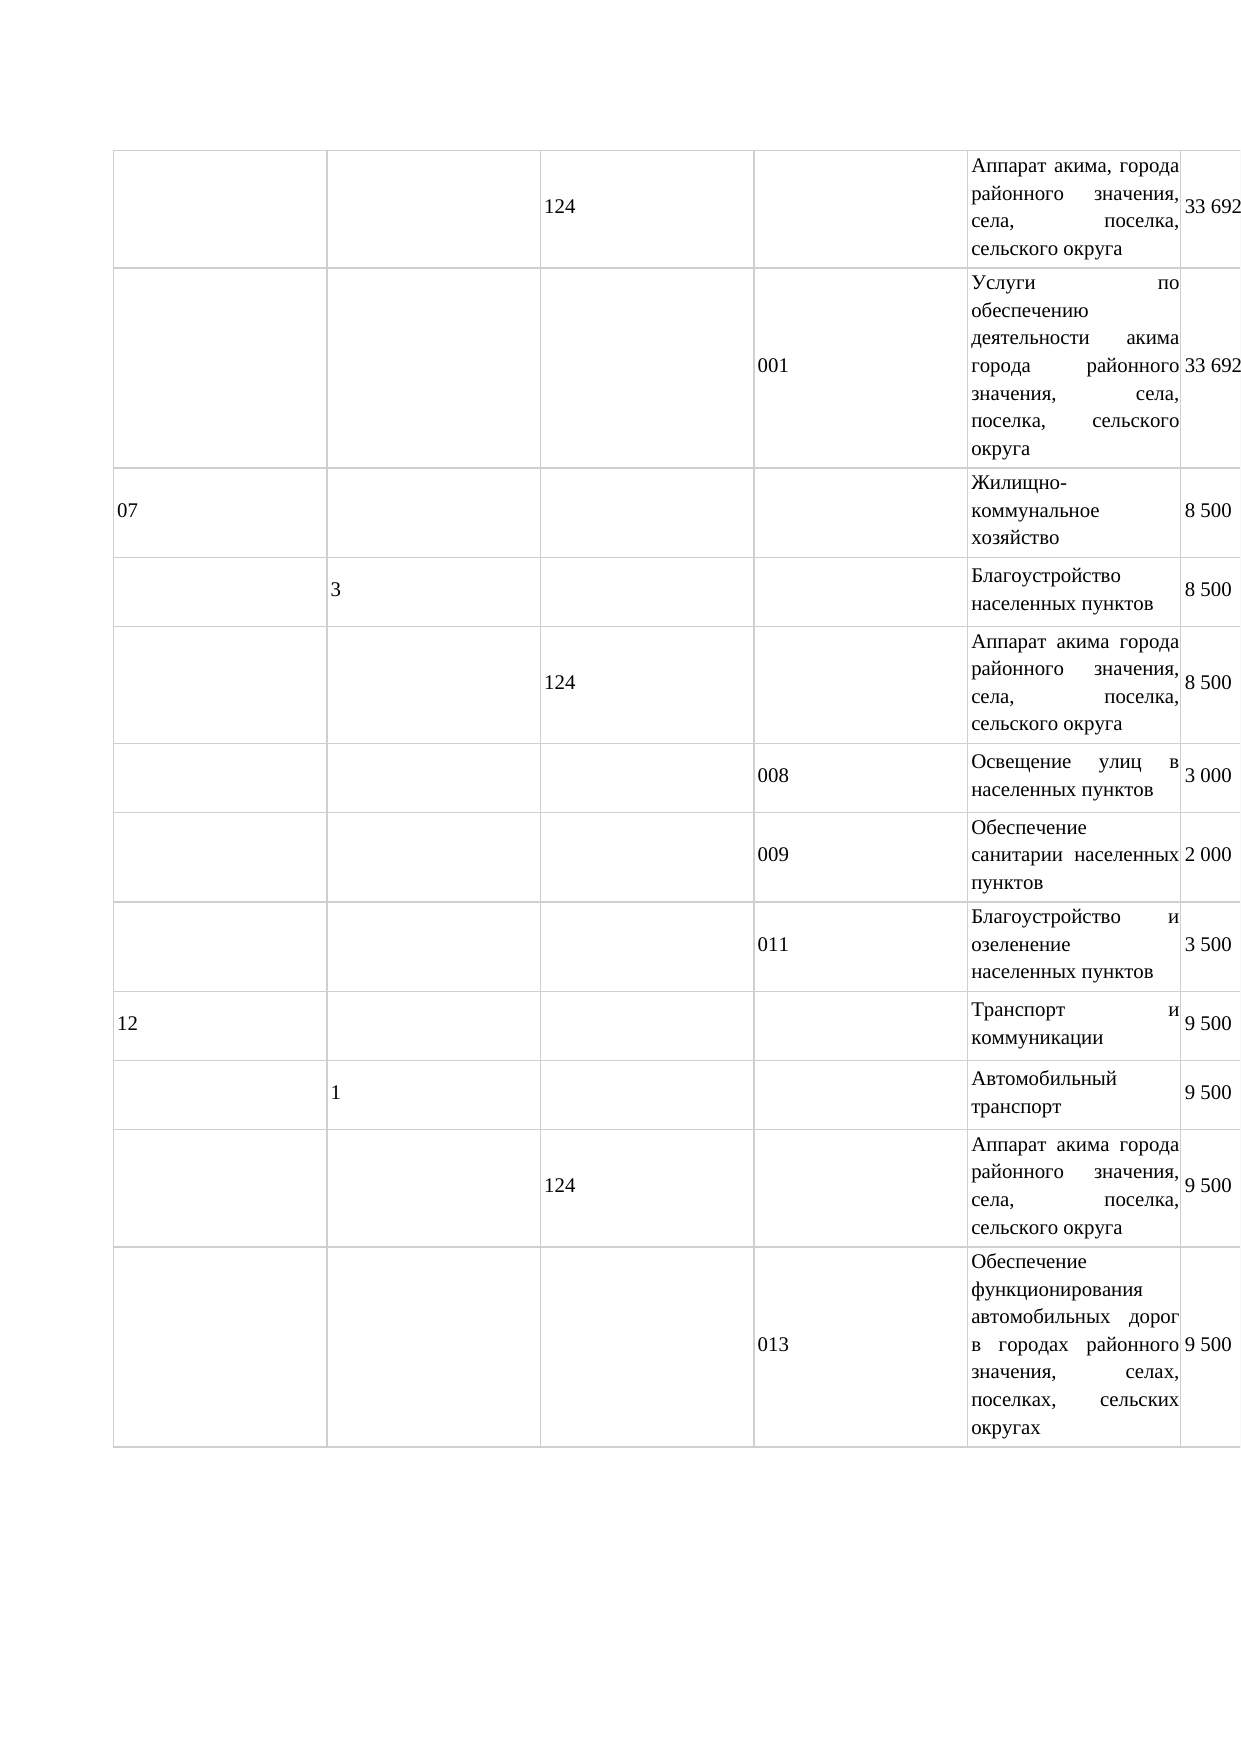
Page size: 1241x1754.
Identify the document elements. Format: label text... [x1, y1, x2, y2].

table_cell [114, 627, 326, 743]
table_cell 3 000 [1181, 744, 1240, 812]
table_cell Аппарат акима города районного значения, села, поселка, сельского округа [968, 1130, 1180, 1246]
table_cell 124 [541, 1130, 753, 1246]
table_cell [541, 1061, 753, 1129]
table_cell [328, 1248, 540, 1446]
table_cell Аппарат акима города районного значения, села, поселка, сельского округа [968, 627, 1180, 743]
table_cell [114, 151, 326, 267]
table_cell Аппарат акима, города районного значения, села, поселка, сельского округа [968, 151, 1180, 267]
table_cell [328, 151, 540, 267]
table_cell 2 000 [1181, 813, 1240, 901]
table_cell [328, 813, 540, 901]
table_cell [328, 744, 540, 812]
table_cell [328, 1130, 540, 1246]
table_cell [114, 903, 326, 991]
table_cell Обеспечение функционирования автомобильных дорог в городах районного значения, селах, поселках, сельских округах [968, 1248, 1180, 1446]
table_cell [114, 1061, 326, 1129]
table_cell 9 500 [1181, 1061, 1240, 1129]
table_cell 124 [541, 627, 753, 743]
table_cell 001 [755, 269, 967, 467]
table_cell [114, 813, 326, 901]
table_cell 33 692 [1181, 151, 1240, 267]
table_cell Благоустройство и озеленение населенных пунктов [968, 903, 1180, 991]
table_cell [541, 1248, 753, 1446]
table_cell [755, 151, 967, 267]
table_cell [328, 903, 540, 991]
table_cell [328, 627, 540, 743]
table_cell [541, 269, 753, 467]
table_cell 12 [114, 992, 326, 1060]
table_cell Обеспечение санитарии населенных пунктов [968, 813, 1180, 901]
table_cell [755, 1061, 967, 1129]
table_cell [755, 558, 967, 626]
table_cell 8 500 [1181, 558, 1240, 626]
table_cell 013 [755, 1248, 967, 1446]
table_cell [328, 992, 540, 1060]
table_cell 3 [328, 558, 540, 626]
table_cell [114, 269, 326, 467]
table_cell [541, 469, 753, 557]
table_cell [541, 813, 753, 901]
table_cell Транспорт и коммуникации [968, 992, 1180, 1060]
table_cell [755, 469, 967, 557]
table_cell [328, 469, 540, 557]
table_cell Жилищно-коммунальное хозяйство [968, 469, 1180, 557]
table_cell 8 500 [1181, 627, 1240, 743]
table_cell 8 500 [1181, 469, 1240, 557]
table_cell Благоустройство населенных пунктов [968, 558, 1180, 626]
table_cell [541, 992, 753, 1060]
table_cell 9 500 [1181, 1130, 1240, 1246]
table_cell 1 [328, 1061, 540, 1129]
table_cell 124 [541, 151, 753, 267]
table_cell [114, 744, 326, 812]
table_cell 33 692 [1181, 269, 1240, 467]
table_cell [328, 269, 540, 467]
table_cell [755, 627, 967, 743]
table_cell [541, 744, 753, 812]
table_cell Освещение улиц в населенных пунктов [968, 744, 1180, 812]
table_cell Автомобильный транспорт [968, 1061, 1180, 1129]
table_cell 008 [755, 744, 967, 812]
table_cell [114, 1248, 326, 1446]
table_cell [114, 1130, 326, 1246]
table_cell 3 500 [1181, 903, 1240, 991]
table_cell Услуги по обеспечению деятельности акима города районного значения, села, поселка, сельского округа [968, 269, 1180, 467]
table_cell [541, 558, 753, 626]
table_cell 9 500 [1181, 1248, 1240, 1446]
table_cell 9 500 [1181, 992, 1240, 1060]
table_cell 009 [755, 813, 967, 901]
table_cell [114, 558, 326, 626]
table_cell [541, 903, 753, 991]
table_cell 011 [755, 903, 967, 991]
table_cell [755, 992, 967, 1060]
table_cell [755, 1130, 967, 1246]
table_cell 07 [114, 469, 326, 557]
